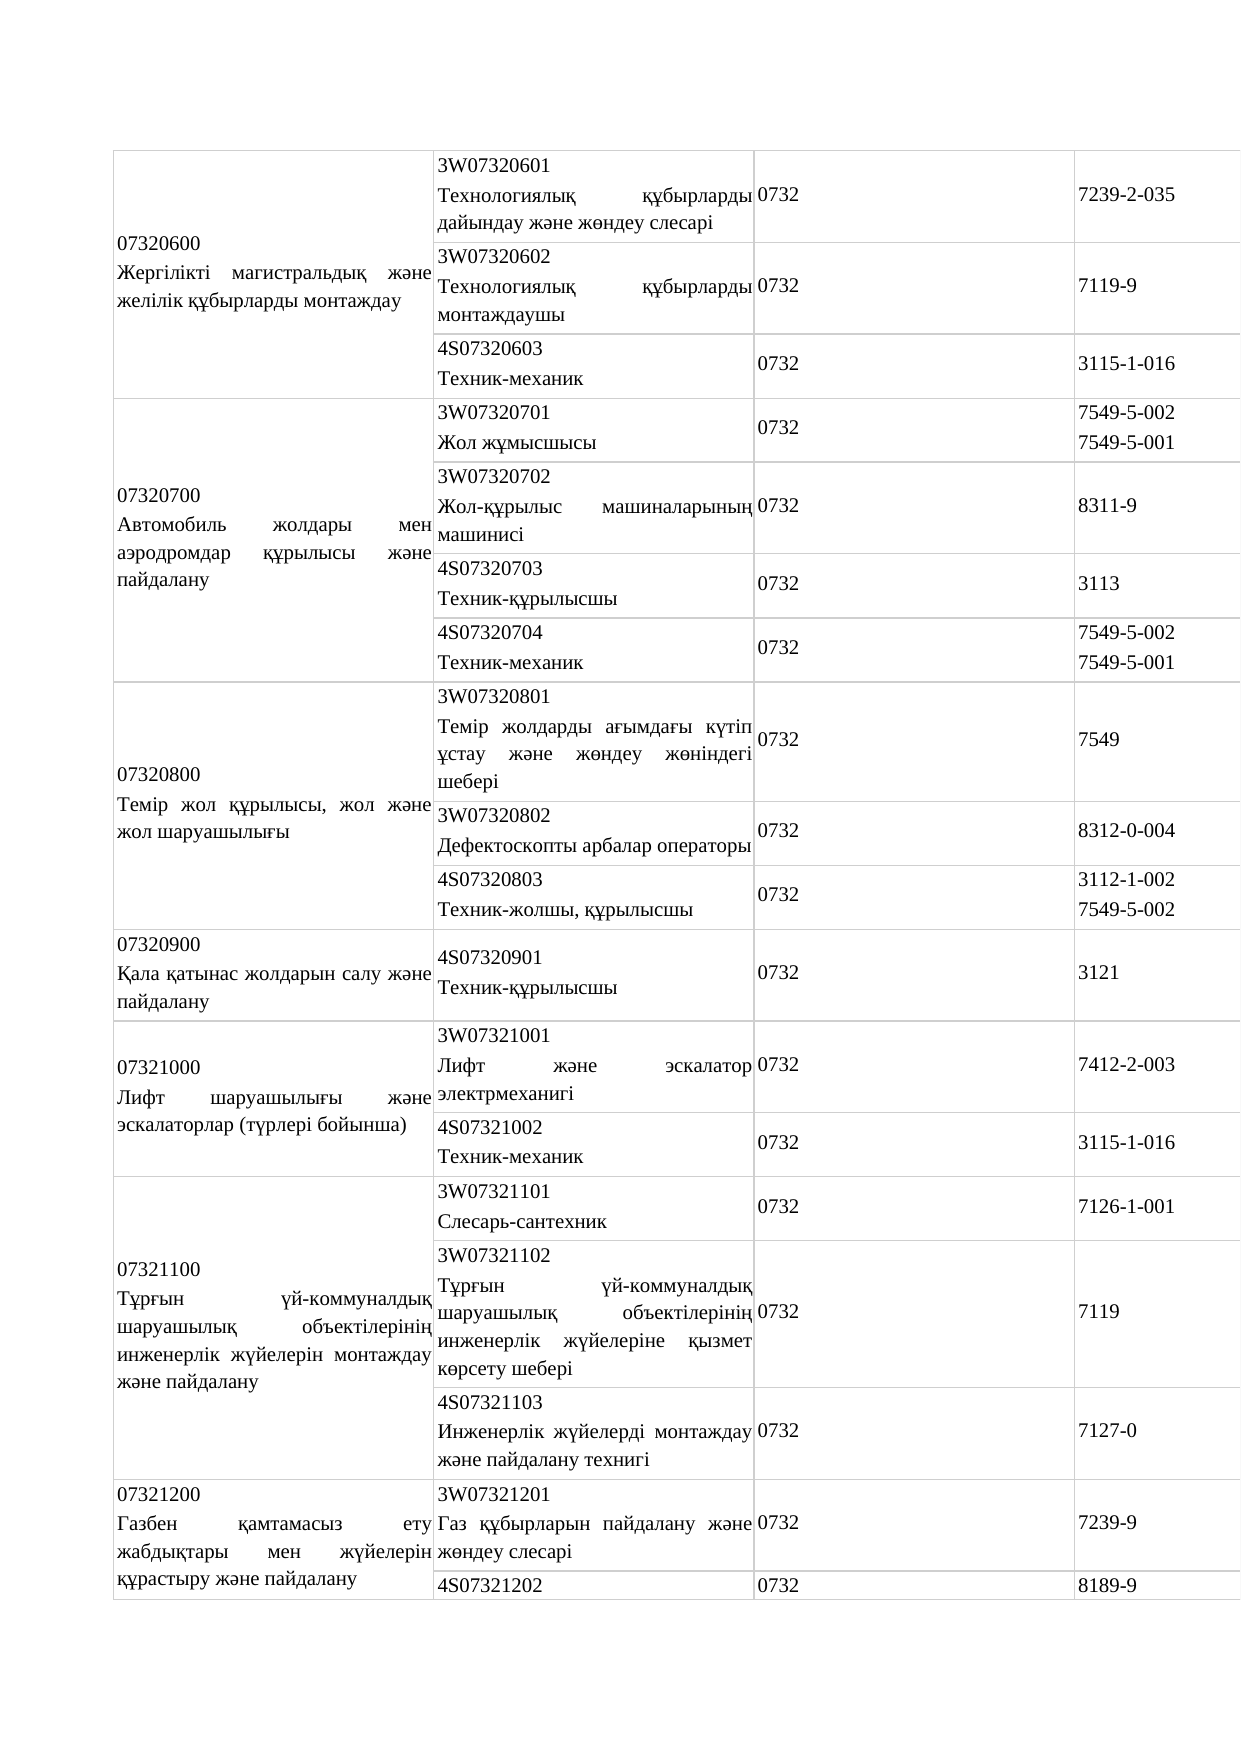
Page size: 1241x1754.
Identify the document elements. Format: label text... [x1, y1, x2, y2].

table_cell 07320800 Темір жол құрылысы, жол және жол шаруашылығы [114, 683, 433, 929]
table_cell 4S07320603 Техник-механик [434, 335, 753, 397]
table_cell 07321000 Лифт шаруашылығы және эскалаторлар (түрлері бойынша) [114, 1022, 433, 1176]
table_cell 3112-1-002 7549-5-002 [1075, 866, 1240, 929]
table_cell 8312-0-004 [1075, 802, 1240, 864]
table_cell 7119 [1075, 1241, 1240, 1387]
table_cell 7549-5-002 7549-5-001 [1075, 399, 1240, 461]
table_cell 4S07320704 Техник-механик [434, 619, 753, 681]
table_cell 4S07320803 Техник-жолшы, құрылысшы [434, 866, 753, 929]
table_cell 7126-1-001 [1075, 1177, 1240, 1240]
table_cell 0732 [755, 335, 1074, 397]
table_cell 07321200 Газбен қамтамасыз ету жабдықтары мен жүйелерін құрастыру және пайдалану [114, 1480, 433, 1599]
table_cell 0732 [755, 463, 1074, 553]
table_cell 4S07320703 Техник-құрылысшы [434, 554, 753, 617]
table_cell 7549 [1075, 683, 1240, 801]
table_cell 3W07320701 Жол жұмысшысы [434, 399, 753, 461]
table_cell 3115-1-016 [1075, 335, 1240, 397]
table_cell 0732 [755, 1241, 1074, 1387]
table_cell 3W07321201 Газ құбырларын пайдалану және жөндеу слесарі [434, 1480, 753, 1570]
table_cell 07320900 Қала қатынас жолдарын салу және пайдалану [114, 930, 433, 1020]
table_cell 3113 [1075, 554, 1240, 617]
table_cell 3W07320602 Технологиялық құбырларды монтаждаушы [434, 243, 753, 333]
table_cell 0732 [755, 683, 1074, 801]
table_cell 3121 [1075, 930, 1240, 1020]
table_cell 0732 [755, 1572, 1074, 1599]
table_cell 3W07320801 Темір жолдарды ағымдағы күтіп ұстау және жөндеу жөніндегі шебері [434, 683, 753, 801]
table_cell 7127-0 [1075, 1388, 1240, 1479]
table_cell 0732 [755, 619, 1074, 681]
table_cell 7412-2-003 [1075, 1022, 1240, 1112]
table_cell 7239-9 [1075, 1480, 1240, 1570]
table_cell 0732 [755, 1177, 1074, 1240]
table_cell 0732 [755, 243, 1074, 333]
table_cell 4S07321002 Техник-механик [434, 1113, 753, 1176]
table_cell 7549-5-002 7549-5-001 [1075, 619, 1240, 681]
table_cell 8189-9 [1075, 1572, 1240, 1599]
table_cell 07320700 Автомобиль жолдары мен аэродромдар құрылысы және пайдалану [114, 399, 433, 681]
table_cell 3W07321001 Лифт және эскалатор электрмеханигі [434, 1022, 753, 1112]
table_cell 0732 [755, 399, 1074, 461]
table_cell 0732 [755, 866, 1074, 929]
table_cell 4S07321103 Инженерлік жүйелерді монтаждау және пайдалану технигі [434, 1388, 753, 1479]
table_cell 0732 [755, 802, 1074, 864]
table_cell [434, 1572, 753, 1599]
table_cell 3115-1-016 [1075, 1113, 1240, 1176]
table_cell 0732 [755, 930, 1074, 1020]
table_cell 3W07320702 Жол-құрылыс машиналарының машинисі [434, 463, 753, 553]
table_cell 4S07320901 Техник-құрылысшы [434, 930, 753, 1020]
table_cell 7239-2-035 [1075, 151, 1240, 242]
table_cell 0732 [755, 554, 1074, 617]
table_cell 0732 [755, 1480, 1074, 1570]
table_cell 3W07321101 Слесарь-сантехник [434, 1177, 753, 1240]
table_cell 7119-9 [1075, 243, 1240, 333]
table_cell 3W07320601 Технологиялық құбырларды дайындау және жөндеу слесарі [434, 151, 753, 242]
table_cell 8311-9 [1075, 463, 1240, 553]
table_cell 3W07321102 Тұрғын үй-коммуналдық шаруашылық объектілерінің инженерлік жүйелеріне қызмет көрсету шебері [434, 1241, 753, 1387]
table_cell 0732 [755, 1113, 1074, 1176]
table_cell 3W07320802 Дефектоскопты арбалар операторы [434, 802, 753, 864]
table_cell 07321100 Тұрғын үй-коммуналдық шаруашылық объектілерінің инженерлік жүйелерін монтаждау және пайдалану [114, 1177, 433, 1479]
table_cell 0732 [755, 1388, 1074, 1479]
table_cell 07320600 Жергілікті магистральдық және желілік құбырларды монтаждау [114, 151, 433, 397]
table_cell 0732 [755, 151, 1074, 242]
table_cell 0732 [755, 1022, 1074, 1112]
